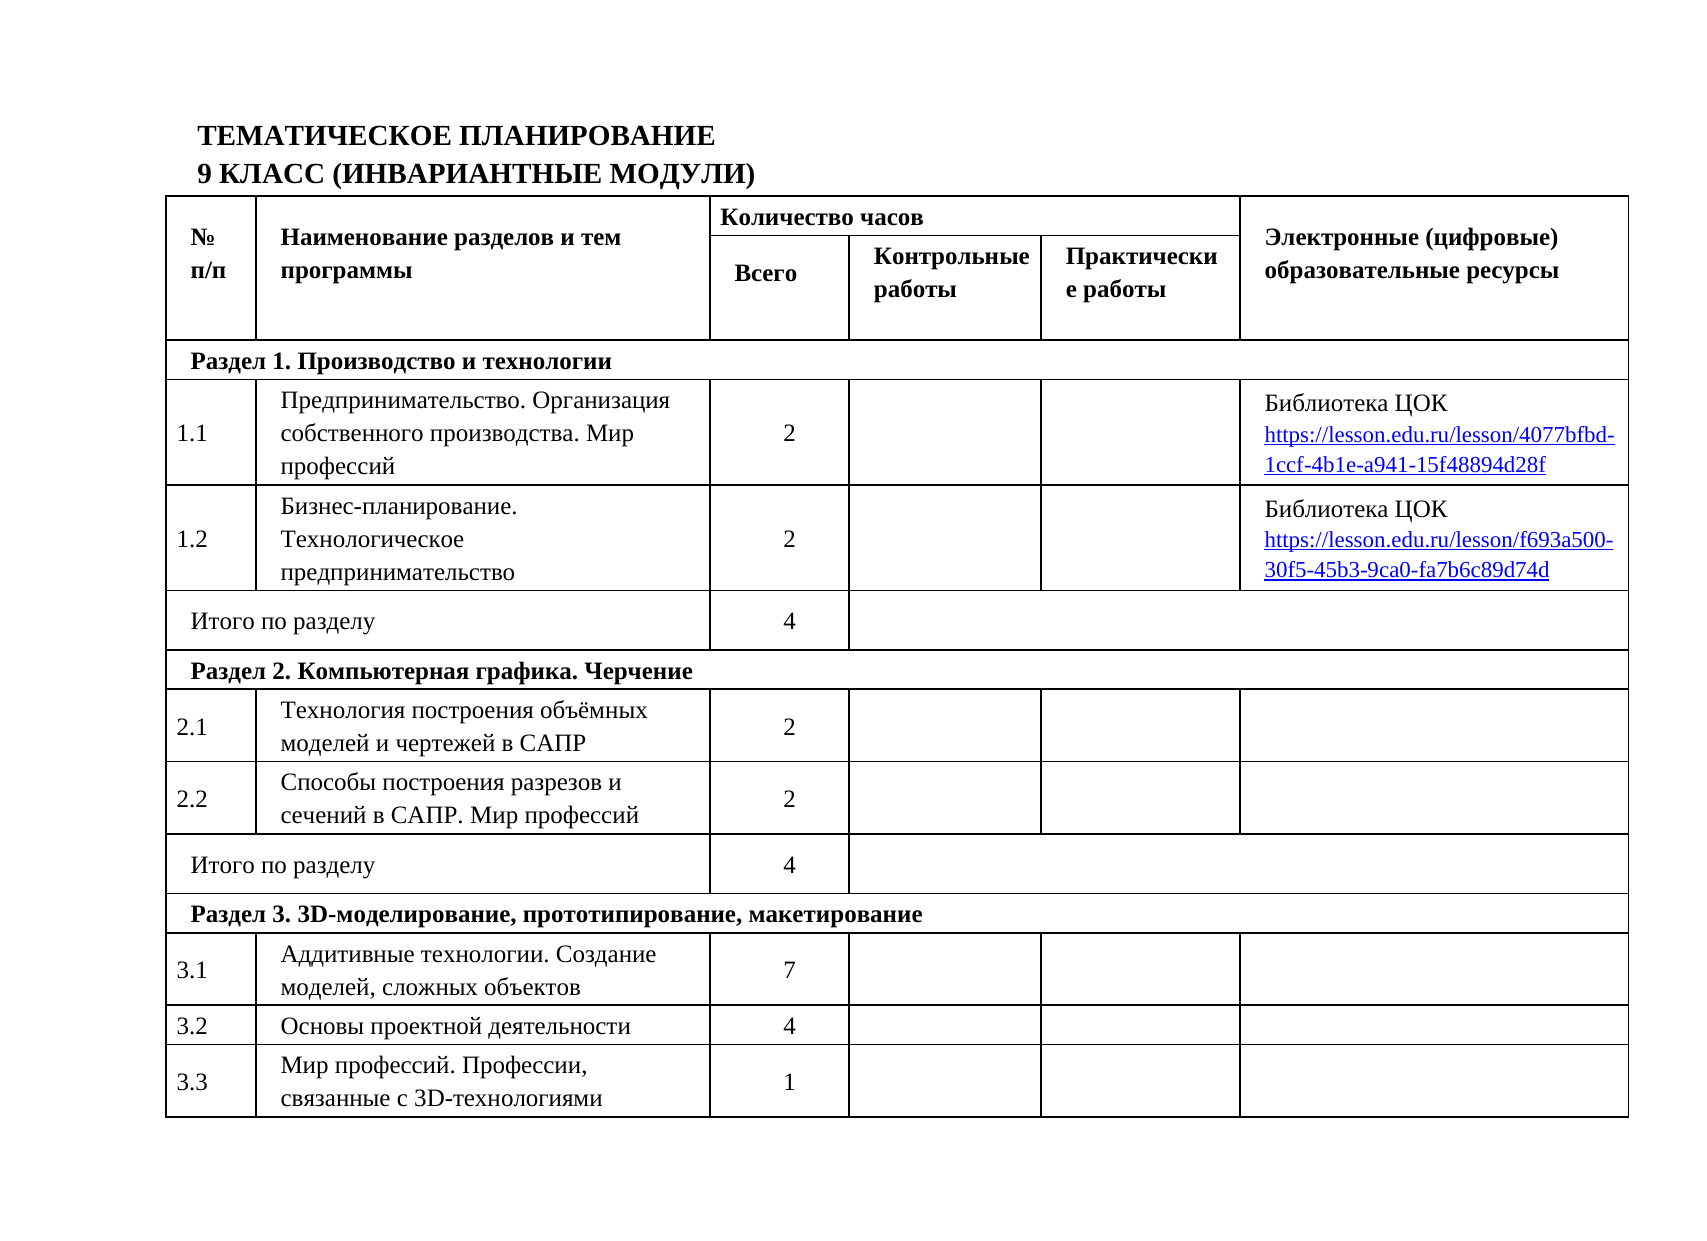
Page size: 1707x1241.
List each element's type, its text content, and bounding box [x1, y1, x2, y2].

table_cell 3.1 [167, 934, 255, 1004]
table_cell [1042, 486, 1239, 589]
table_cell Контрольные работы [850, 236, 1040, 339]
table_cell [1042, 762, 1239, 833]
table_cell Аддитивные технологии. Создание моделей, сложных объектов [257, 934, 709, 1004]
table_header № п/п [167, 197, 255, 339]
table_cell Бизнес-планирование. Технологическое предпринимательство [257, 486, 709, 589]
table_cell 7 [711, 934, 848, 1004]
table_cell [1042, 690, 1239, 761]
table_cell [1042, 1045, 1239, 1116]
table_cell 2.2 [167, 762, 255, 833]
table_cell Основы проектной деятельности [257, 1006, 709, 1044]
table_cell [1042, 380, 1239, 484]
table_cell 2 [711, 486, 848, 589]
table_cell Предпринимательство. Организация собственного производства. Мир профессий [257, 380, 709, 484]
text 9 КЛАСС (ИНВАРИАНТНЫЕ МОДУЛИ) [190, 157, 1618, 190]
table_cell Практические работы [1042, 236, 1239, 339]
table_cell [1241, 1006, 1628, 1044]
table_cell 4 [711, 835, 848, 893]
table_cell [1042, 1006, 1239, 1044]
table_cell Мир профессий. Профессии, связанные с 3D-технологиями [257, 1045, 709, 1116]
table_cell Способы построения разрезов и сечений в САПР. Мир профессий [257, 762, 709, 833]
table_cell Всего [711, 236, 848, 339]
table_cell [850, 835, 1628, 893]
table_cell [850, 486, 1040, 589]
table_cell [850, 690, 1040, 761]
table_cell 2 [711, 380, 848, 484]
table_cell Итого по разделу [167, 591, 709, 649]
table_cell 3.2 [167, 1006, 255, 1044]
table_cell [850, 762, 1040, 833]
table_cell Итого по разделу [167, 835, 709, 893]
table_header Наименование разделов и тем программы [257, 197, 709, 339]
table_header Количество часов [711, 197, 1239, 234]
table_cell [850, 591, 1628, 649]
text ТЕМАТИЧЕСКОЕ ПЛАНИРОВАНИЕ [190, 118, 1618, 152]
table_cell Раздел 1. Производство и технологии [167, 341, 1628, 379]
table_cell [1042, 934, 1239, 1004]
table_cell [1241, 1045, 1628, 1116]
table_cell [850, 1006, 1040, 1044]
table_cell 1.2 [167, 486, 255, 589]
table_cell Библиотека ЦОК https://lesson.edu.ru/lesson/4077bfbd-1ccf-4b1e-a941-15f48894d28f [1241, 380, 1628, 484]
table_cell 3.3 [167, 1045, 255, 1116]
table_header Электронные (цифровые) образовательные ресурсы [1241, 197, 1628, 339]
table_cell [850, 1045, 1040, 1116]
table_cell Технология построения объёмных моделей и чертежей в САПР [257, 690, 709, 761]
table_cell 4 [711, 591, 848, 649]
table_cell [1241, 690, 1628, 761]
table_cell Библиотека ЦОК https://lesson.edu.ru/lesson/f693a500-30f5-45b3-9ca0-fa7b6c89d74d [1241, 486, 1628, 589]
table_cell 4 [711, 1006, 848, 1044]
table_cell Раздел 3. 3D-моделирование, прототипирование, макетирование [167, 894, 1628, 932]
table_cell 2.1 [167, 690, 255, 761]
table_cell 2 [711, 762, 848, 833]
table_cell [1241, 762, 1628, 833]
table_cell 1 [711, 1045, 848, 1116]
table_cell Раздел 2. Компьютерная графика. Черчение [167, 651, 1628, 688]
table_cell 1.1 [167, 380, 255, 484]
table_cell [850, 934, 1040, 1004]
table_cell [1241, 934, 1628, 1004]
table_cell [850, 380, 1040, 484]
table_cell 2 [711, 690, 848, 761]
